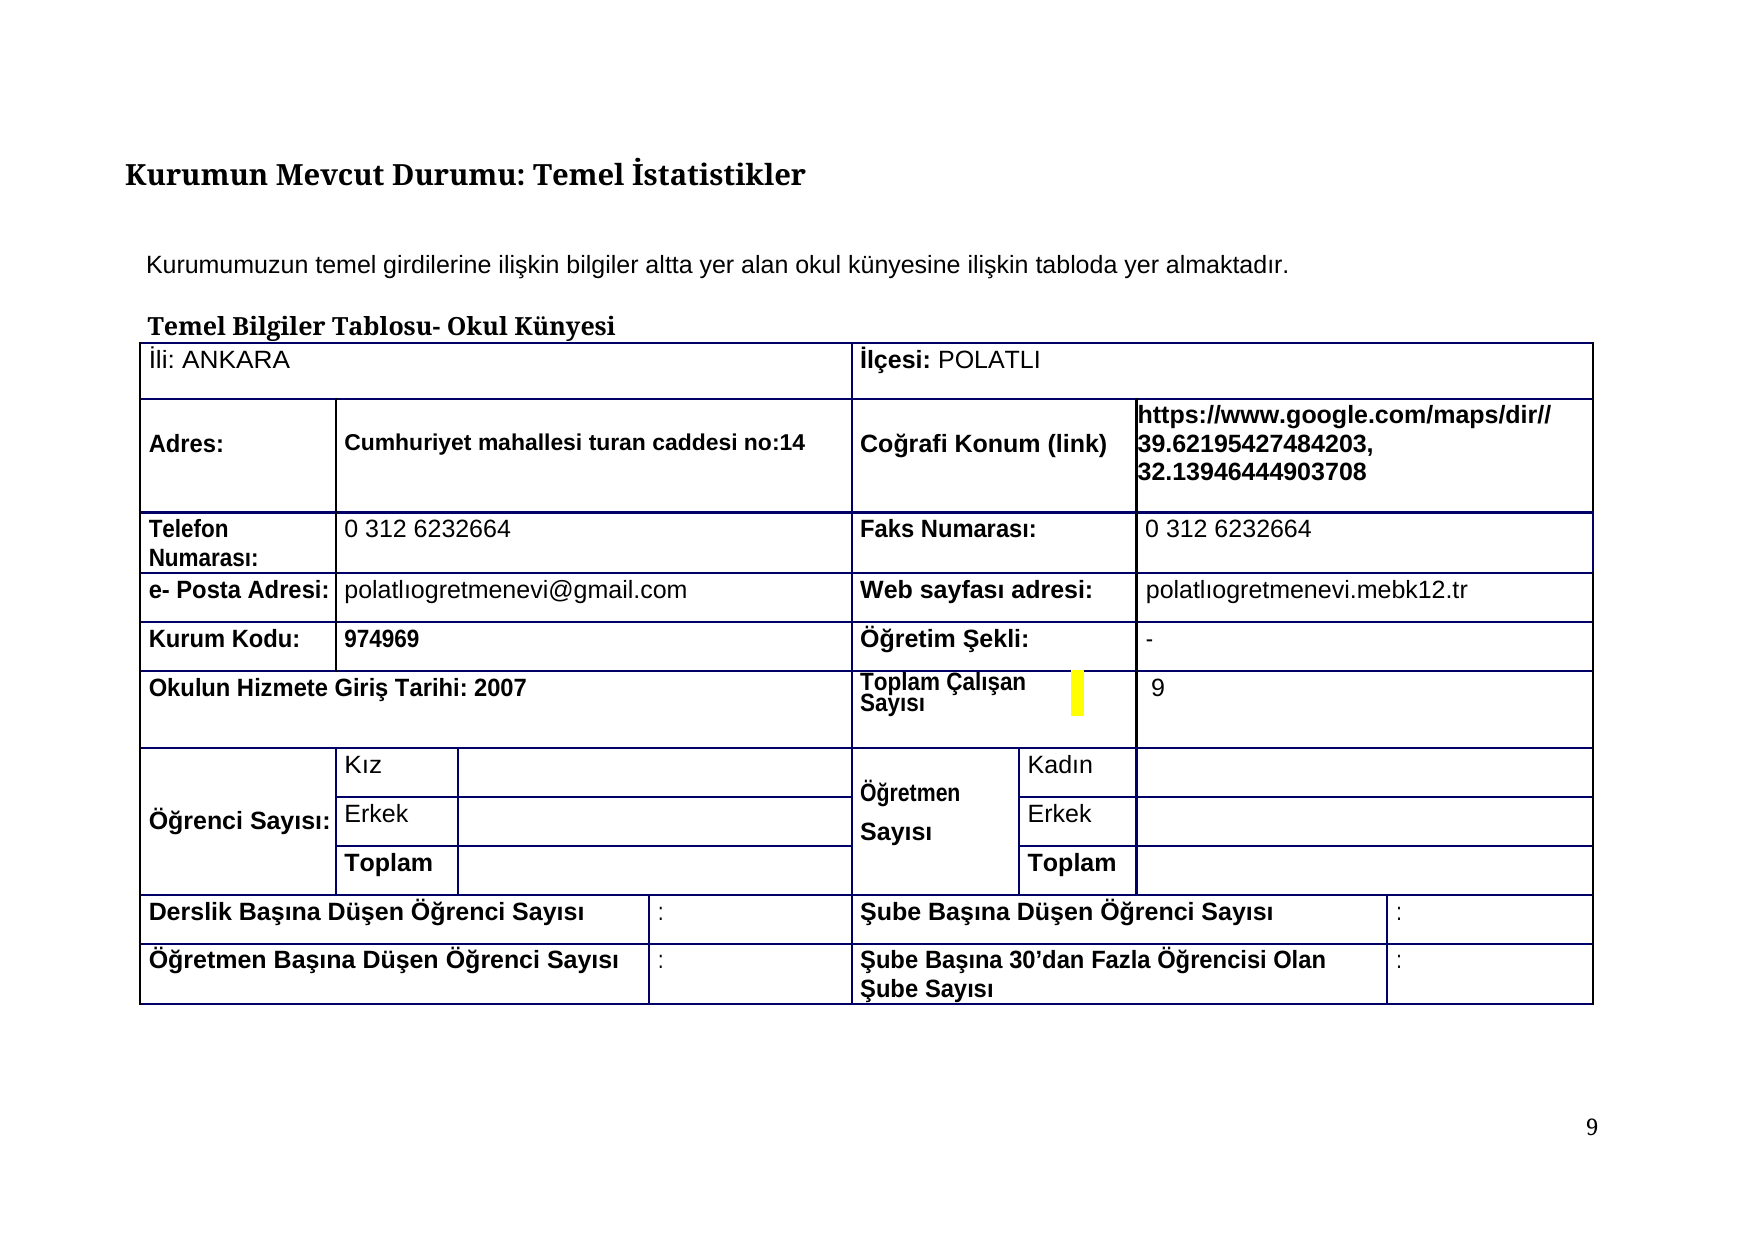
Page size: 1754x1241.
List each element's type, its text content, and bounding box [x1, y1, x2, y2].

table_cell polatlıogretmenevi@gmail.com [337, 574, 851, 621]
table_cell [1138, 798, 1592, 844]
table_cell [459, 798, 851, 844]
table_cell : [650, 945, 851, 1003]
table_cell Adres: [141, 400, 335, 511]
table_cell Erkek [1020, 798, 1135, 844]
table_cell : [1388, 945, 1592, 1003]
table_cell Toplam [1020, 847, 1135, 893]
table_cell [459, 847, 851, 893]
table_cell Öğretmen Başına Düşen Öğrenci Sayısı [141, 945, 648, 1003]
table_cell [853, 716, 1135, 747]
table_cell Toplam Çalışan Sayısı [853, 672, 1071, 716]
table_header İli: ANKARA [141, 344, 851, 398]
table_cell Şube Başına Düşen Öğrenci Sayısı [853, 896, 1386, 943]
text Kurumumuzun temel girdilerine ilişkin bilgiler altta yer alan okul künyesine ilişkin tabloda yer almaktadır. [125, 251, 1708, 279]
table_cell Kurum Kodu: [141, 623, 335, 670]
table_cell : [650, 896, 851, 943]
table_cell Telefon Numarası: [141, 514, 335, 572]
table_cell Öğretmen Sayısı [853, 749, 1018, 893]
table_cell 0 312 6232664 [337, 514, 851, 572]
table_cell e- Posta Adresi: [141, 574, 335, 621]
table_cell Toplam [337, 847, 457, 893]
table_cell [1084, 672, 1135, 716]
table_cell Şube Başına 30’dan Fazla Öğrencisi Olan Şube Sayısı [853, 945, 1386, 1003]
table_cell 0 312 6232664 [1138, 514, 1592, 572]
table_cell 974969 [337, 623, 851, 670]
table_cell Okulun Hizmete Giriş Tarihi: 2007 [141, 672, 851, 747]
table_cell - [1138, 623, 1592, 670]
table_cell [1138, 847, 1592, 893]
table_cell Kadın [1020, 749, 1135, 796]
table_cell Erkek [337, 798, 457, 844]
table_cell Kız [337, 749, 457, 796]
table_cell : [1388, 896, 1592, 943]
table_cell Öğretim Şekli: [853, 623, 1135, 670]
table_cell https://www.google.com/maps/dir//39.62195427484203, 32.13946444903708 [1138, 400, 1592, 511]
table_header İlçesi: POLATLI [853, 344, 1592, 398]
table_cell Web sayfası adresi: [853, 574, 1135, 621]
table_cell Öğrenci Sayısı: [141, 749, 335, 893]
table_cell [459, 749, 851, 796]
subtitle Temel Bilgiler Tablosu- Okul Künyesi [147, 308, 1708, 342]
table_cell polatlıogretmenevi.mebk12.tr [1138, 574, 1592, 621]
table_cell Faks Numarası: [853, 514, 1135, 572]
table_cell Cumhuriyet mahallesi turan caddesi no:14 [337, 400, 851, 511]
table_cell [1138, 749, 1592, 796]
table_cell Derslik Başına Düşen Öğrenci Sayısı [141, 896, 648, 943]
table_cell 9 [1138, 672, 1592, 747]
subtitle Kurumun Mevcut Durumu: Temel İstatistikler [125, 154, 1708, 194]
table_cell Coğrafi Konum (link) [853, 400, 1135, 511]
